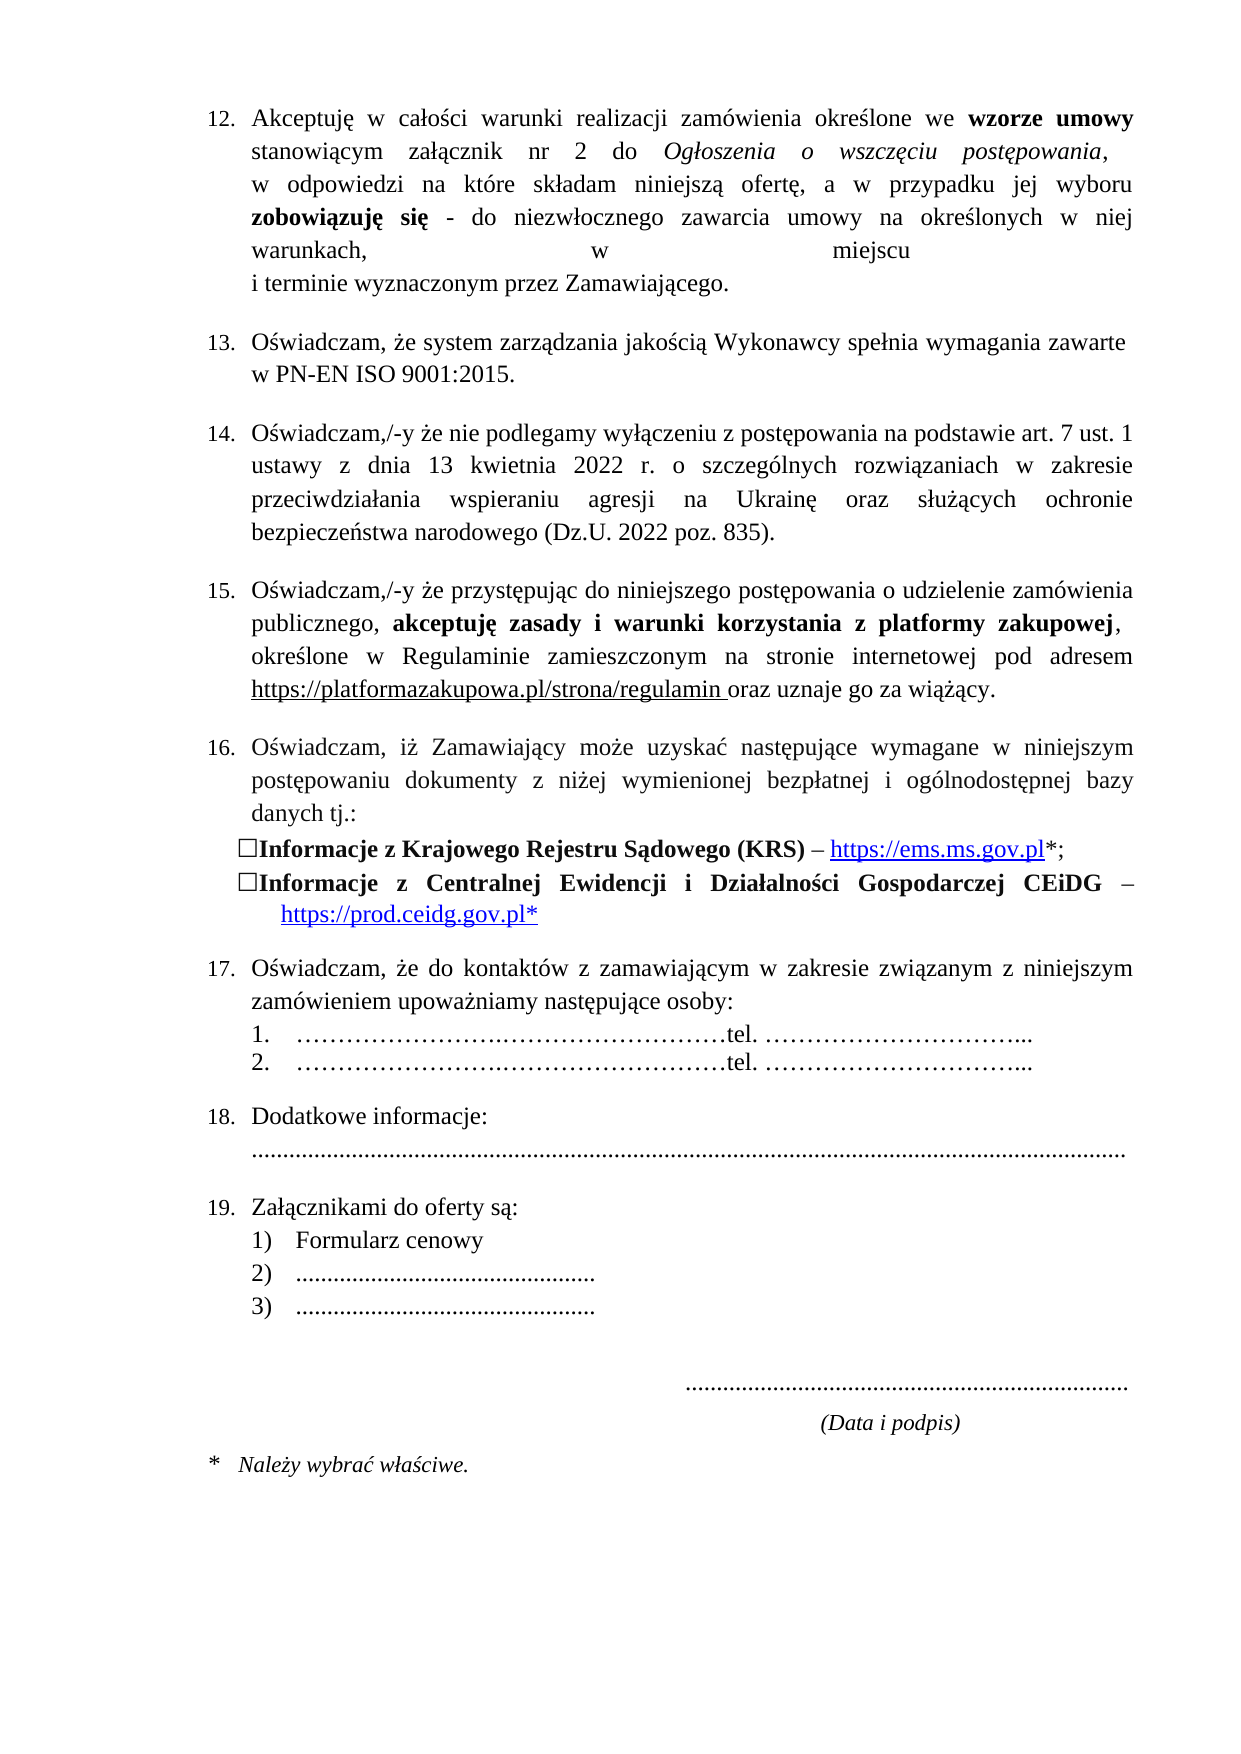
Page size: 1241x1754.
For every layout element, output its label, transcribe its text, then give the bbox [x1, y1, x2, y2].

text ....................................................................... (Data i podpis) [649, 1367, 1134, 1436]
list Oświadczam, że system zarządzania jakością Wykonawcy spełnia wymagania zawarte w PN-EN ISO 9001:2015. [207, 327, 1134, 388]
text Informacje z Centralnej Ewidencji i Działalności Gospodarczej CEiDG – https://prod.ceidg.gov.pl* [236, 865, 1134, 928]
list …………………….………………………tel. …………………………... [251, 1047, 1134, 1076]
text ............................................................................................................................................ [251, 1134, 1134, 1163]
list Oświadczam,/-y że przystępując do niniejszego postępowania o udzielenie zamówienia publicznego, akceptuję zasady i warunki korzystania z platformy zakupowej, określone w Regulaminie zamieszczonym na stronie internetowej pod adresem https://platformazakupowa.pl/strona/regulamin oraz uznaje go za wiążący. [207, 575, 1134, 702]
text * Należy wybrać właściwe. [207, 1449, 1134, 1478]
list …………………….………………………tel. …………………………... [251, 1019, 1134, 1047]
list Akceptuję w całości warunki realizacji zamówienia określone we wzorze umowy stanowiącym załącznik nr 2 do Ogłoszenia o wszczęciu postępowania, w odpowiedzi na które składam niniejszą ofertę, a w przypadku jej wyboru zobowiązuję się - do niezwłocznego zawarcia umowy na określonych w niej warunkach, w miejscu i terminie wyznaczonym przez Zamawiającego. [207, 103, 1134, 297]
list Oświadczam, że do kontaktów z zamawiającym w zakresie związanym z niniejszym zamówieniem upoważniamy następujące osoby: [207, 953, 1134, 1014]
list Załącznikami do oferty są: [207, 1192, 1134, 1221]
list Oświadczam, iż Zamawiający może uzyskać następujące wymagane w niniejszym postępowaniu dokumenty z niżej wymienionej bezpłatnej i ogólnodostępnej bazy danych tj.: [207, 732, 1134, 827]
list Oświadczam,/-y że nie podlegamy wyłączeniu z postępowania na podstawie art. 7 ust. 1 ustawy z dnia 13 kwietnia 2022 r. o szczególnych rozwiązaniach w zakresie przeciwdziałania wspieraniu agresji na Ukrainę oraz służących ochronie bezpieczeństwa narodowego (Dz.U. 2022 poz. 835). [207, 418, 1134, 545]
list ................................................ [251, 1258, 1134, 1287]
list Dodatkowe informacje: [207, 1101, 1134, 1130]
text Informacje z Krajowego Rejestru Sądowego (KRS) – https://ems.ms.gov.pl*; [236, 831, 1134, 865]
list ................................................ [251, 1291, 1134, 1320]
list Formularz cenowy [251, 1225, 1134, 1254]
